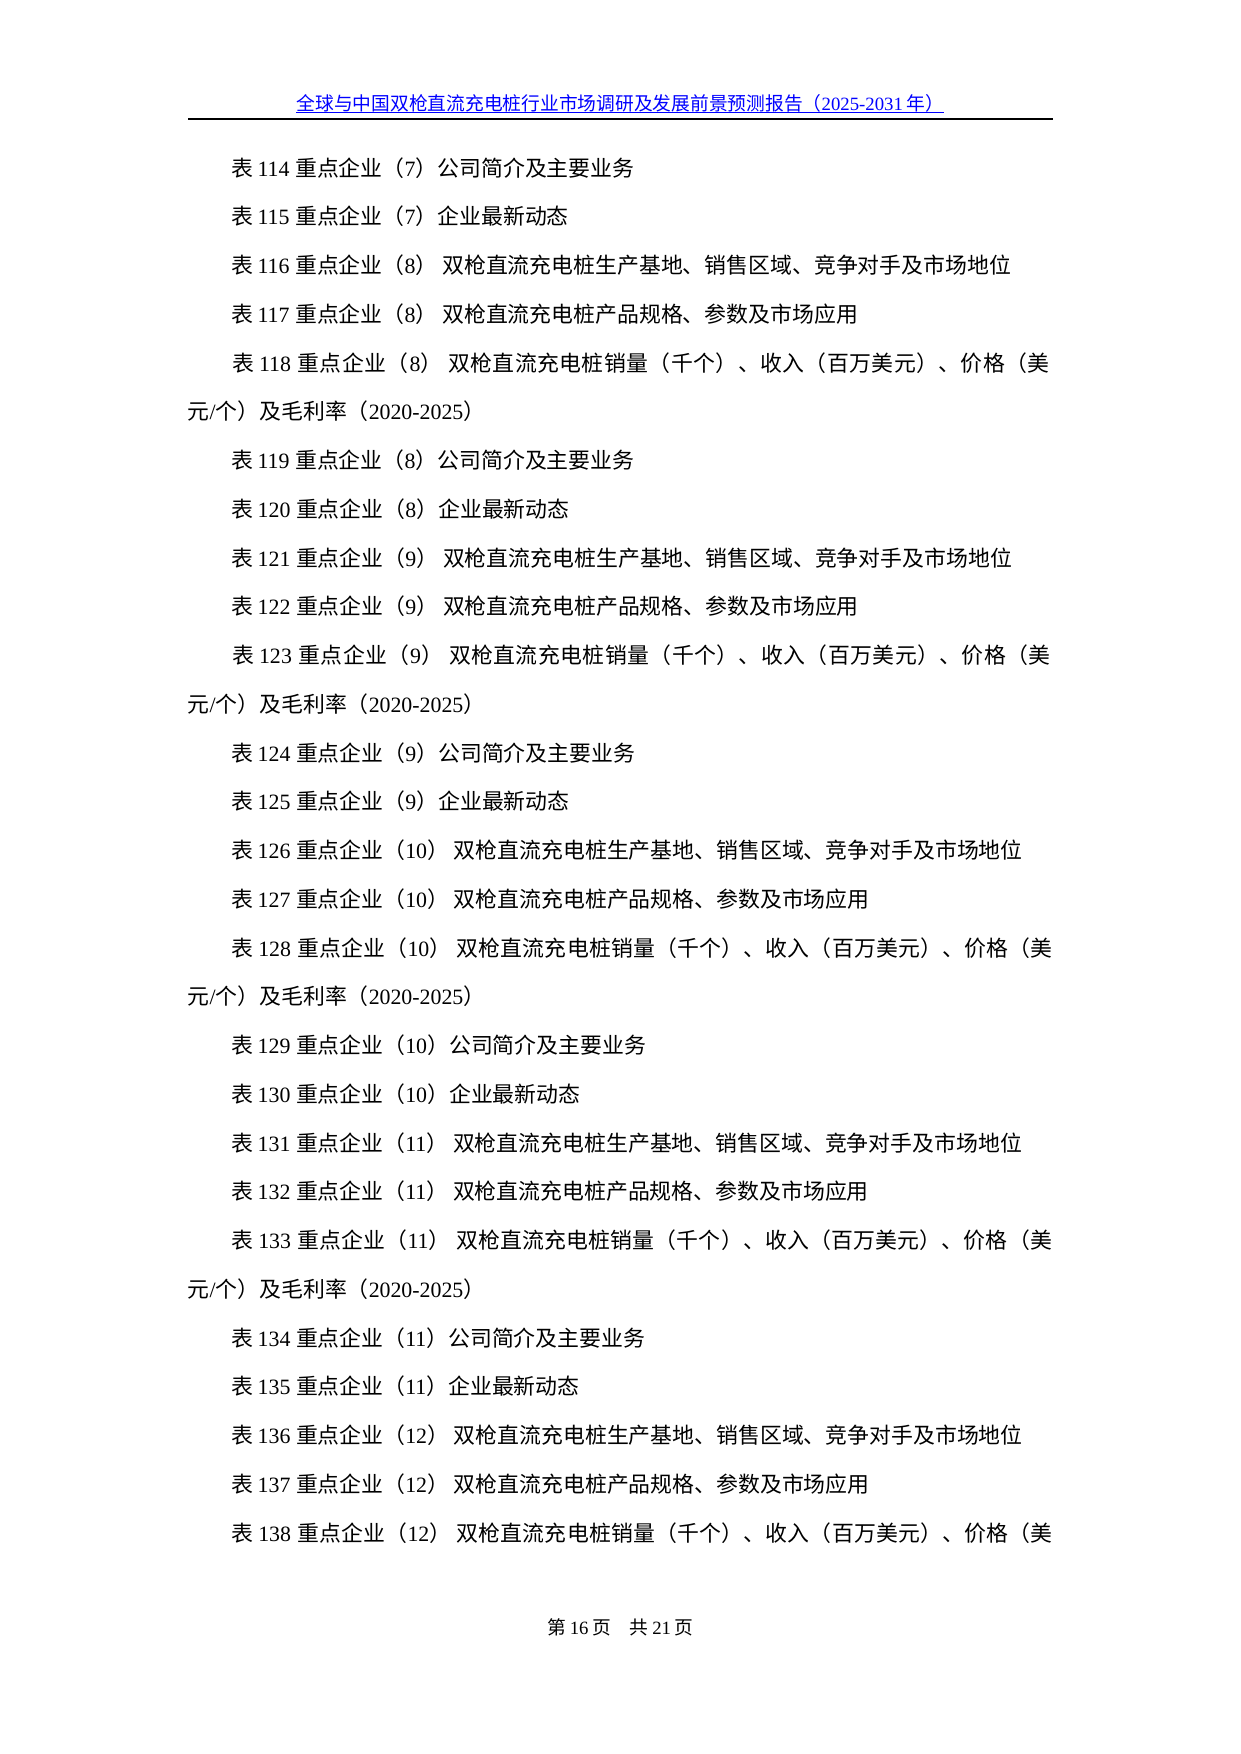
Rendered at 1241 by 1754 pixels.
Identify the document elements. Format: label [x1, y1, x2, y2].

text [187, 150, 1053, 1548]
